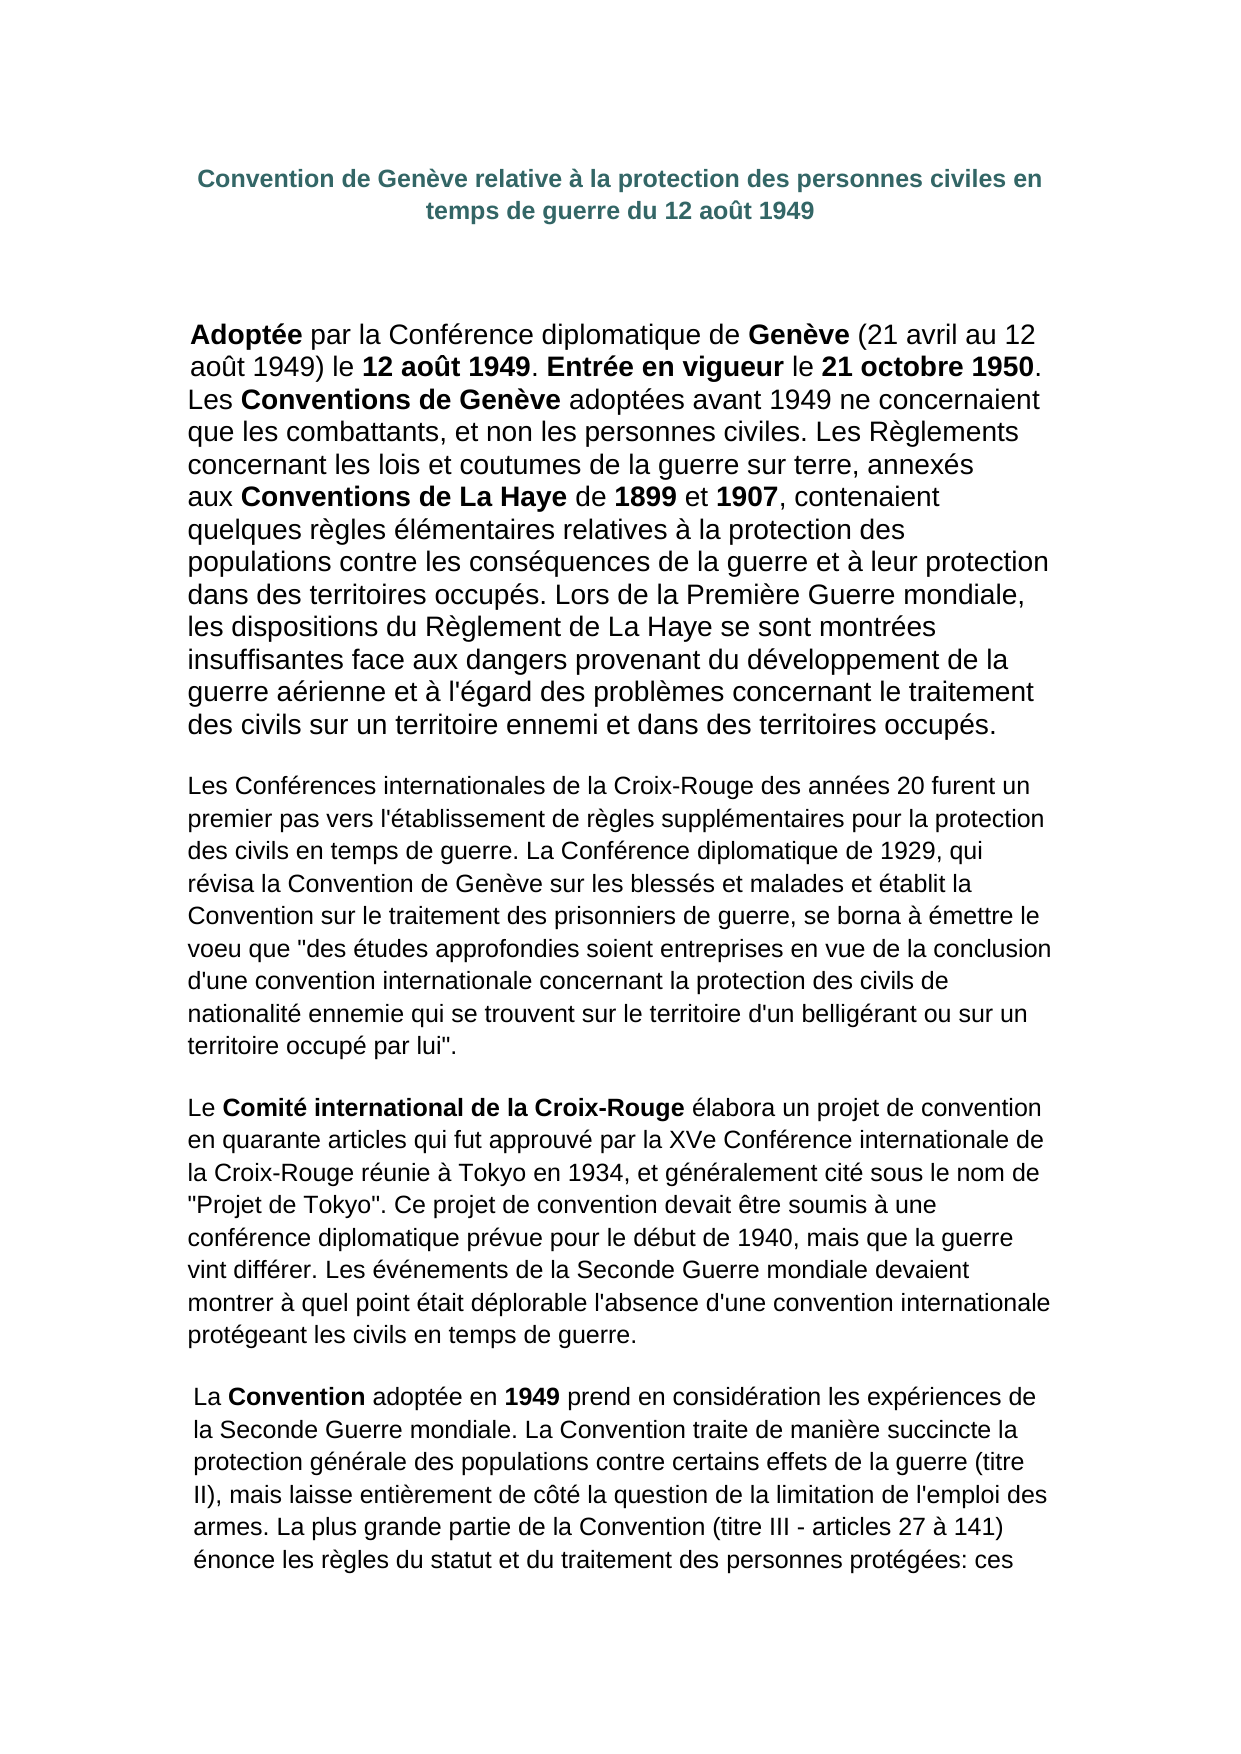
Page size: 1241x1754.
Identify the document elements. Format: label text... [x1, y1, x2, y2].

text Convention de Genève relative à la protection des personnes civiles en temps de guerre du 12 août 1949 [187, 162, 1053, 227]
text Les Conférences internationales de la Croix-Rouge des années 20 furent un premier pas vers l'établissement de règles supplémentaires pour la protection des civils en temps de guerre. La Conférence diplomatique de 1929, qui révisa la Convention de Genève sur les blessés et malades et établit la Convention sur le traitement des prisonniers de guerre, se borna à émettre le voeu que "des études approfondies soient entreprises en vue de la conclusion d'une convention internationale concernant la protection des civils de nationalité ennemie qui se trouvent sur le territoire d'un belligérant ou sur un territoire occupé par lui". [187, 769, 1053, 1062]
text Les Conventions de Genève adoptées avant 1949 ne concernaient que les combattants, et non les personnes civiles. Les Règlements concernant les lois et coutumes de la guerre sur terre, annexés aux Conventions de La Haye de 1899 et 1907, contenaient quelques règles élémentaires relatives à la protection des populations contre les conséquences de la guerre et à leur protection dans des territoires occupés. Lors de la Première Guerre mondiale, les dispositions du Règlement de La Haye se sont montrées insuffisantes face aux dangers provenant du développement de la guerre aérienne et à l'égard des problèmes concernant le traitement des civils sur un territoire ennemi et dans des territoires occupés. [187, 383, 1053, 740]
text Le Comité international de la Croix-Rouge élabora un projet de convention en quarante articles qui fut approuvé par la XVe Conférence internationale de la Croix-Rouge réunie à Tokyo en 1934, et généralement cité sous le nom de "Projet de Tokyo". Ce projet de convention devait être soumis à une conférence diplomatique prévue pour le début de 1940, mais que la guerre vint différer. Les événements de la Seconde Guerre mondiale devaient montrer à quel point était déplorable l'absence d'une convention internationale protégeant les civils en temps de guerre. [187, 1091, 1053, 1351]
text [193, 1380, 1053, 1575]
text Adoptée par la Conférence diplomatique de Genève (21 avril au 12 août 1949) le 12 août 1949. Entrée en vigueur le 21 octobre 1950. [190, 318, 1053, 383]
